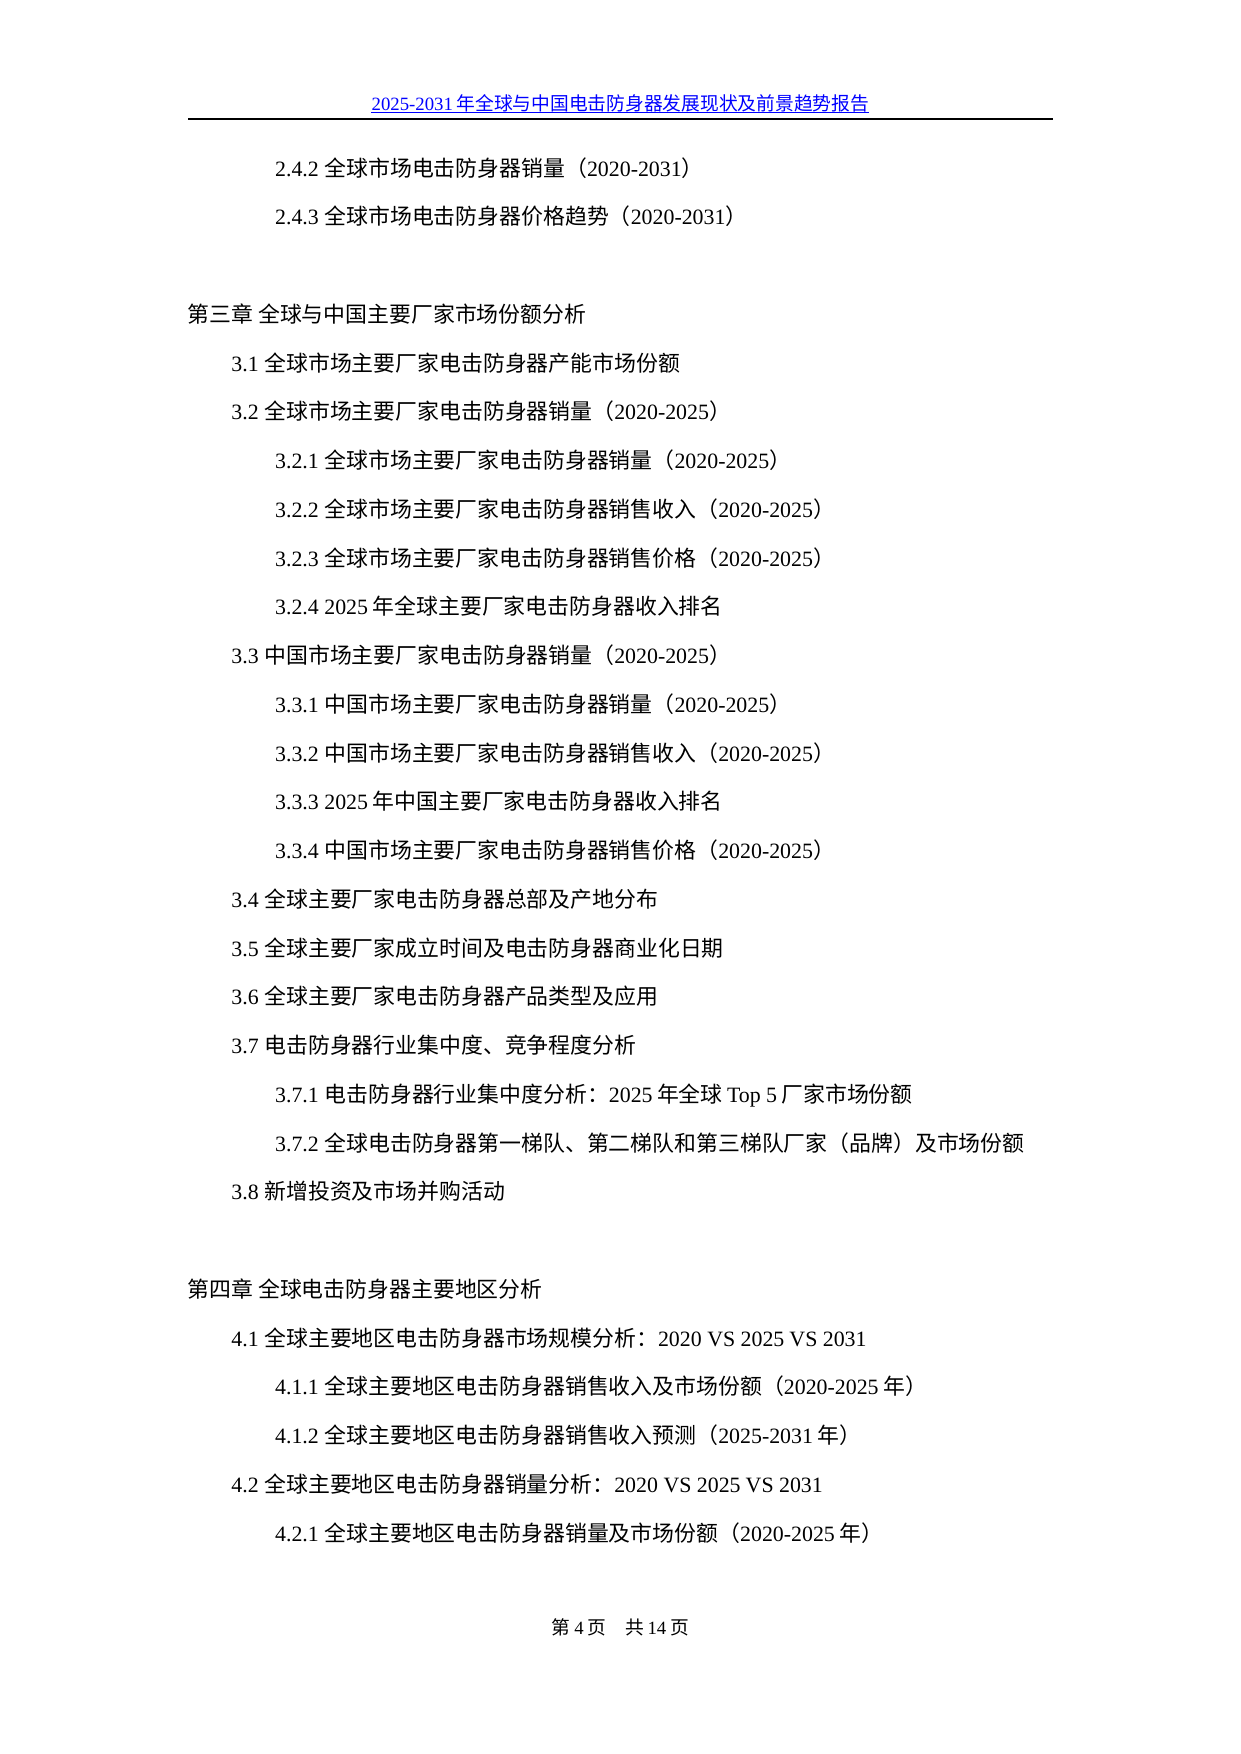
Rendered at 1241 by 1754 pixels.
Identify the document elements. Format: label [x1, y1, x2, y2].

text [187, 150, 1053, 1548]
